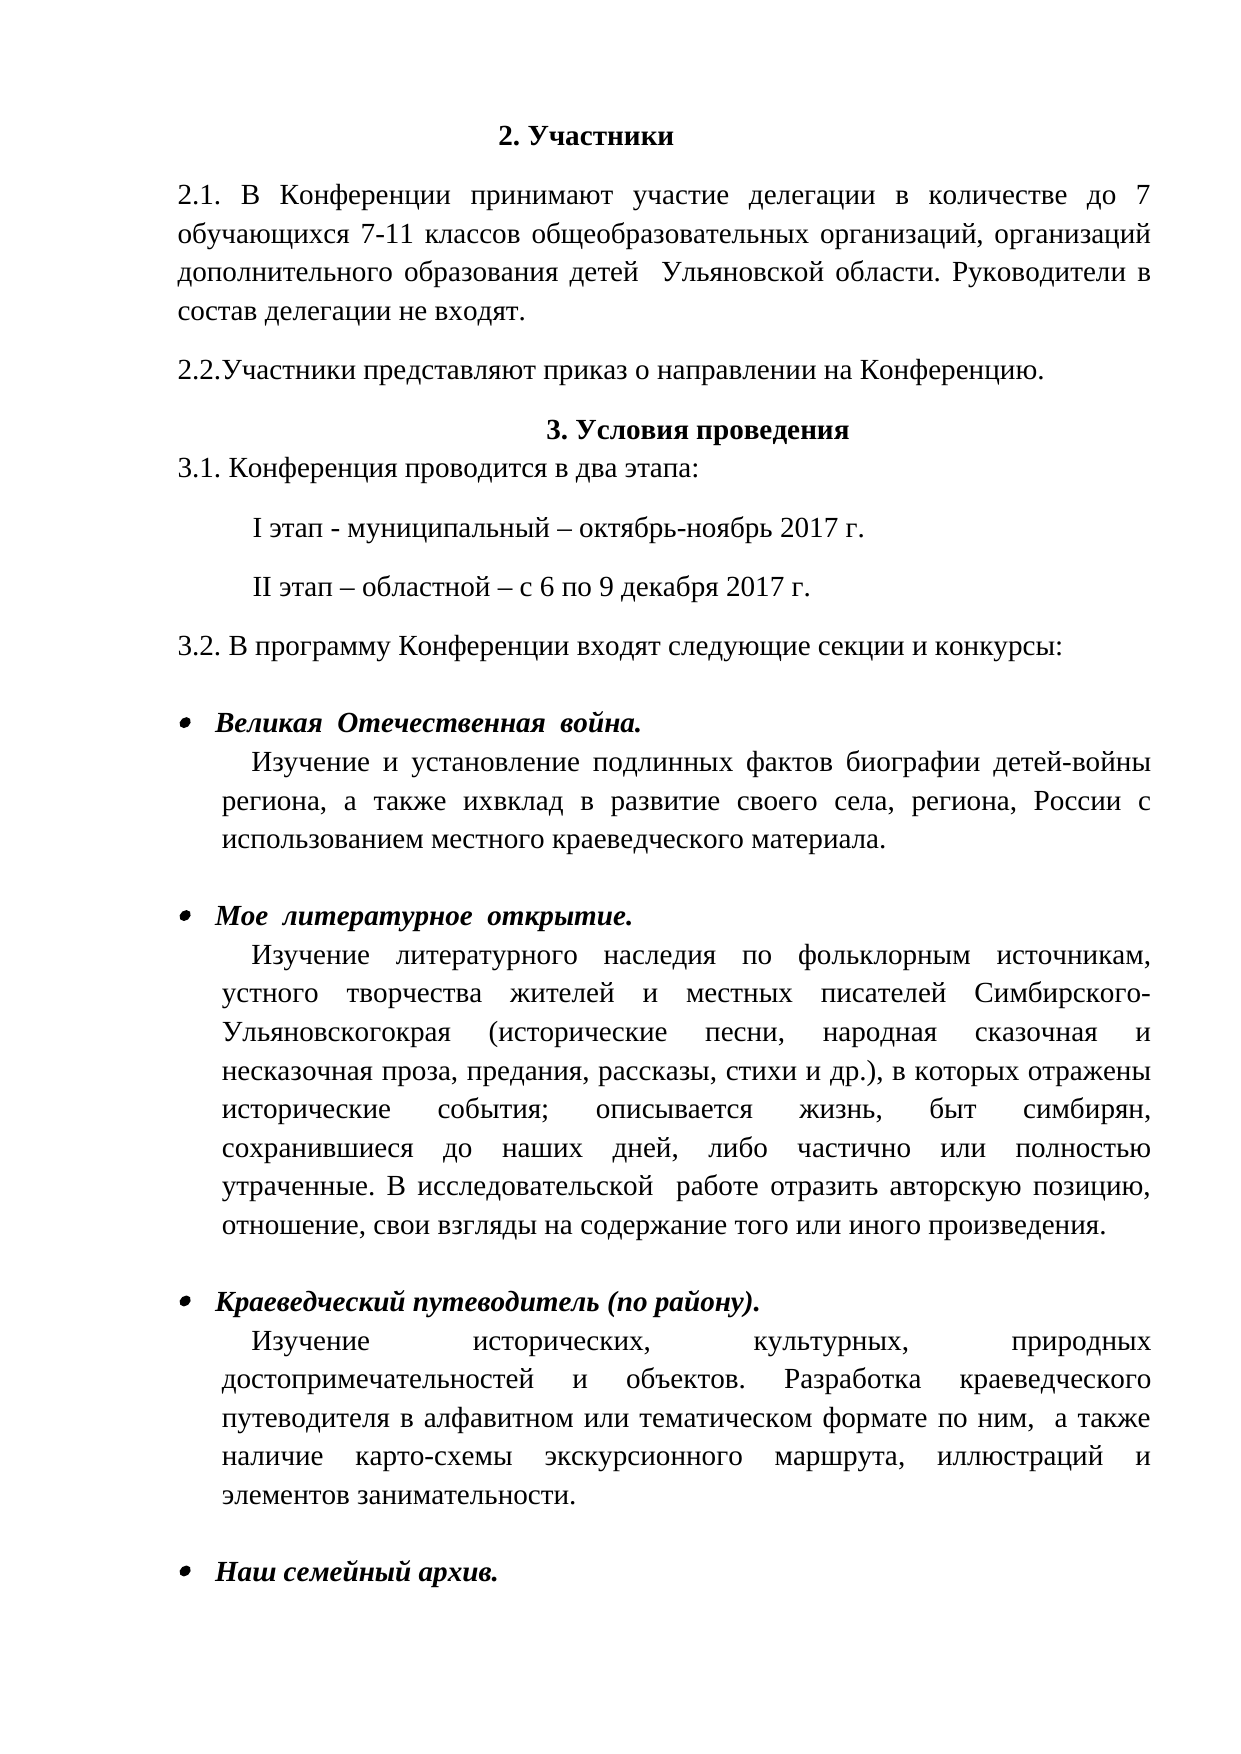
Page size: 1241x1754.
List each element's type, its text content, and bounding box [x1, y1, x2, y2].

list Наш семейный архив. [177, 1554, 1152, 1587]
text 3. Условия проведения [472, 412, 1152, 445]
text 2. Участники [177, 118, 1152, 152]
text Изучение исторических, культурных, природных достопримечательностей и объектов. Разработка краеведческого путеводителя в алфавитном или тематическом формате по ним, а также наличие карто-схемы экскурсионного маршрута, иллюстраций и элементов занимательности. [222, 1323, 1152, 1510]
list Краеведческий путеводитель (по району). [177, 1284, 1152, 1318]
text Изучение и установление подлинных фактов биографии детей-войны региона, а также ихвклад в развитие своего села, региона, России с использованием местного краеведческого материала. [222, 744, 1152, 855]
list 2.2.Участники представляют приказ о направлении на Конференцию. [177, 352, 1152, 386]
text II этап – областной – с 6 по 9 декабря 2017 г. [177, 569, 1152, 603]
text 3.1. Конференция проводится в два этапа: [177, 450, 1152, 484]
text Изучение литературного наследия по фольклорным источникам, устного творчества жителей и местных писателей Симбирского-Ульяновскогокрая (исторические песни, народная сказочная и несказочная проза, предания, рассказы, стихи и др.), в которых отражены исторические события; описывается жизнь, быт симбирян, сохранившиеся до наших дней, либо частично или полностью утраченные. В исследовательской работе отразить авторскую позицию, отношение, свои взгляды на содержание того или иного произведения. [222, 937, 1152, 1240]
list 2.1. В Конференции принимают участие делегации в количестве до 7 обучающихся 7-11 классов общеобразовательных организаций, организаций дополнительного образования детей Ульяновской области. Руководители в состав делегации не входят. [177, 177, 1152, 327]
list Мое литературное открытие. [177, 898, 1152, 932]
list Великая Отечественная война. [177, 706, 1152, 739]
text I этап - муниципальный – октябрь-ноябрь 2017 г. [177, 510, 1152, 543]
text 3.2. В программу Конференции входят следующие секции и конкурсы: [177, 628, 1152, 662]
